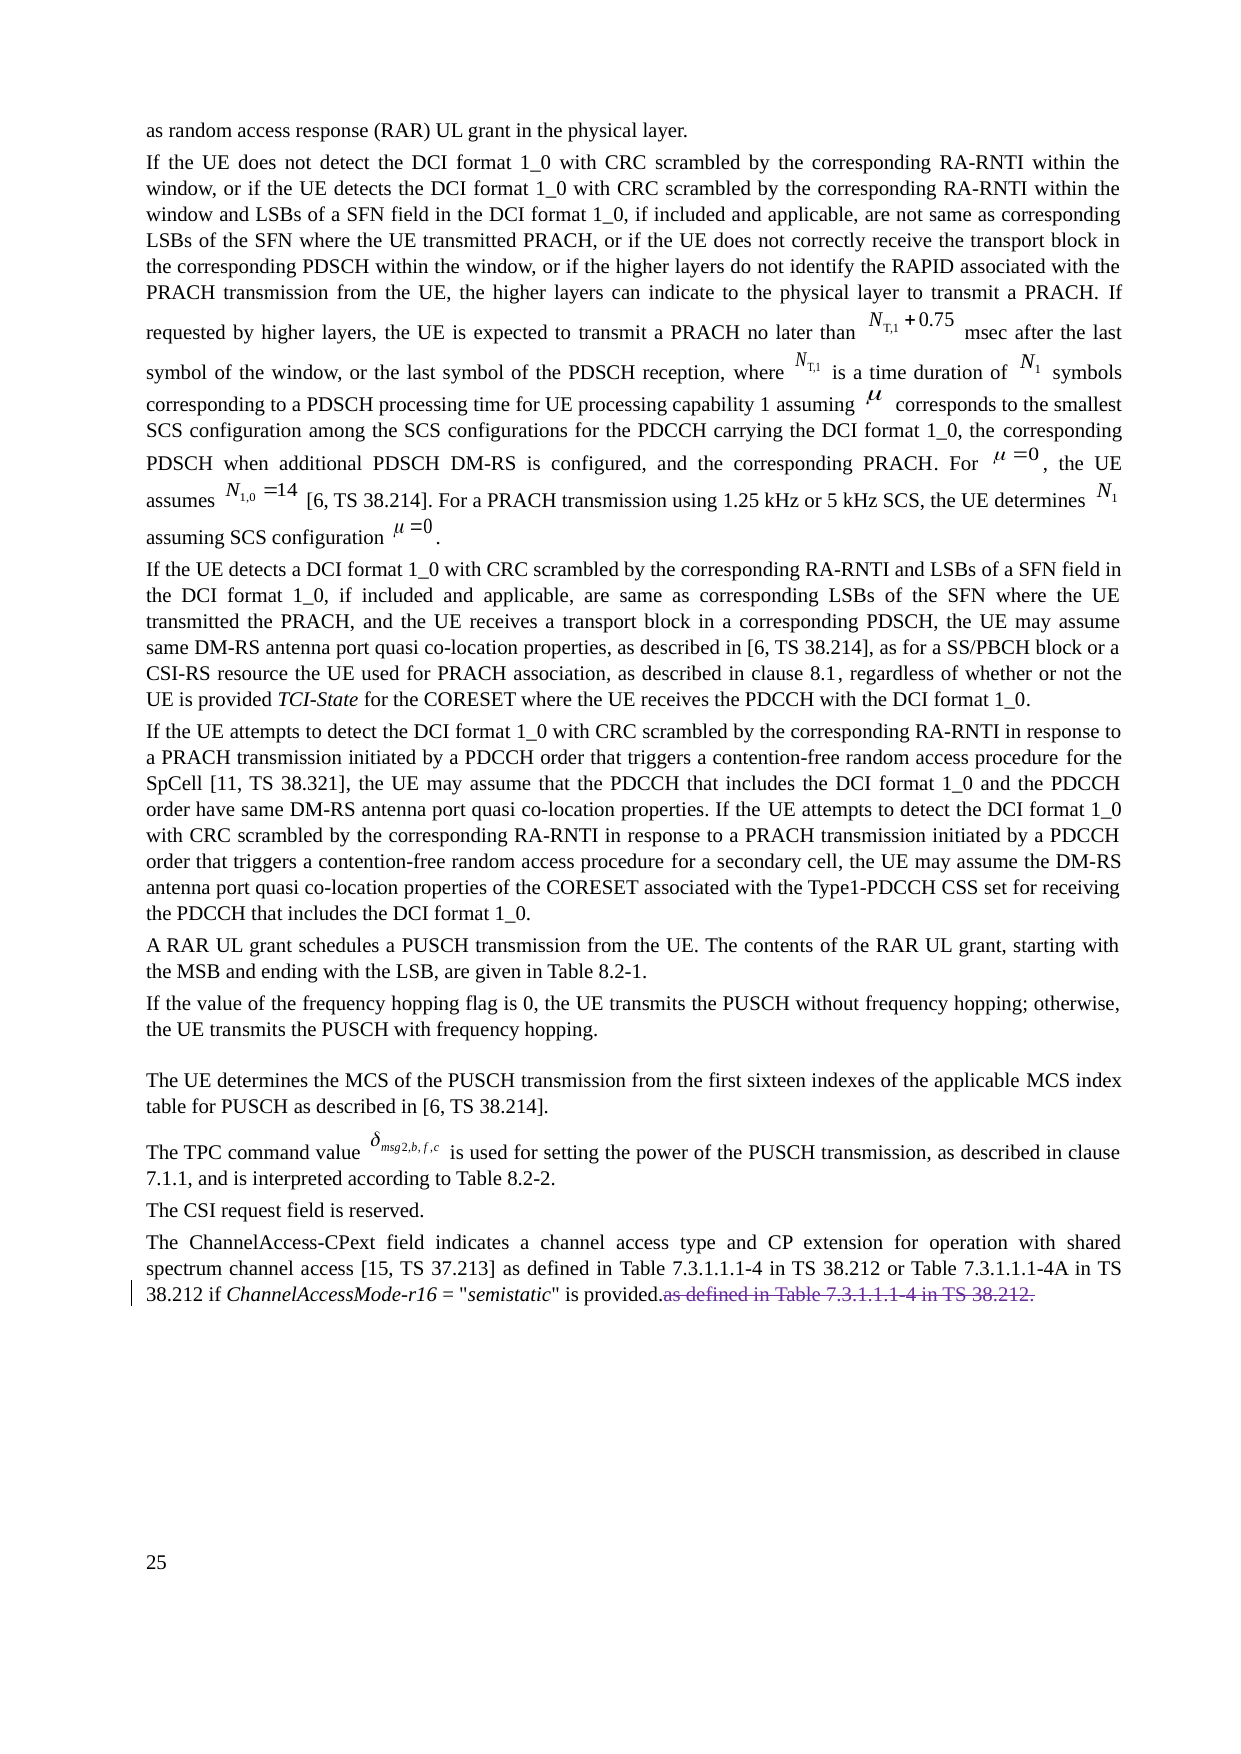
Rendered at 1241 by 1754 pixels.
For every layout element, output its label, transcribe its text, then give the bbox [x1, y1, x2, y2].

text If the UE does not detect the DCI format 1_0 with CRC scrambled by the corresponding RA-RNTI within the window, or if the UE detects the DCI format 1_0 with CRC scrambled by the corresponding RA-RNTI within the window and LSBs of a SFN field in the DCI format 1_0, if included and applicable, are not same as corresponding LSBs of the SFN where the UE transmitted PRACH, or if the UE does not correctly receive the transport block in the corresponding PDSCH within the window, or if the higher layers do not identify the RAPID associated with the PRACH transmission from the UE, the higher layers can indicate to the physical layer to transmit a PRACH. If requested by higher layers, the UE is expected to transmit a PRACH no later than msec after the last symbol of the window, or the last symbol of the PDSCH reception, where is a time duration of symbols corresponding to a PDSCH processing time for UE processing capability 1 assuming corresponds to the smallest SCS configuration among the SCS configurations for the PDCCH carrying the DCI format 1_0, the corresponding PDSCH when additional PDSCH DM-RS is configured, and the corresponding PRACH. For , the UE assumes [6, TS 38.214]. For a PRACH transmission using 1.25 kHz or 5 kHz SCS, the UE determines assuming SCS configuration . [146, 150, 1122, 549]
text If the UE attempts to detect the DCI format 1_0 with CRC scrambled by the corresponding RA-RNTI in response to a PRACH transmission initiated by a PDCCH order that triggers a contention-free random access procedure for the SpCell [11, TS 38.321], the UE may assume that the PDCCH that includes the DCI format 1_0 and the PDCCH order have same DM-RS antenna port quasi co-location properties. If the UE attempts to detect the DCI format 1_0 with CRC scrambled by the corresponding RA-RNTI in response to a PRACH transmission initiated by a PDCCH order that triggers a contention-free random access procedure for a secondary cell, the UE may assume the DM-RS antenna port quasi co-location properties of the CORESET associated with the Type1-PDCCH CSS set for receiving the PDCCH that includes the DCI format 1_0. [146, 719, 1122, 924]
text The UE determines the MCS of the PUSCH transmission from the first sixteen indexes of the applicable MCS index table for PUSCH as described in [6, TS 38.214]. [146, 1068, 1122, 1118]
text If the UE detects a DCI format 1_0 with CRC scrambled by the corresponding RA-RNTI and LSBs of a SFN field in the DCI format 1_0, if included and applicable, are same as corresponding LSBs of the SFN where the UE transmitted the PRACH, and the UE receives a transport block in a corresponding PDSCH, the UE may assume same DM-RS antenna port quasi co-location properties, as described in [6, TS 38.214], as for a SS/PBCH block or a CSI-RS resource the UE used for PRACH association, as described in clause 8.1, regardless of whether or not the UE is provided TCI-State for the CORESET where the UE receives the PDCCH with the DCI format 1_0. [146, 557, 1122, 711]
text The TPC command value is used for setting the power of the PUSCH transmission, as described in clause 7.1.1, and is interpreted according to Table 8.2-2. [146, 1126, 1122, 1190]
text The CSI request field is reserved. [146, 1198, 1122, 1222]
text A RAR UL grant schedules a PUSCH transmission from the UE. The contents of the RAR UL grant, starting with the MSB and ending with the LSB, are given in Table 8.2-1. [146, 933, 1122, 983]
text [146, 118, 1122, 142]
text If the value of the frequency hopping flag is 0, the UE transmits the PUSCH without frequency hopping; otherwise, the UE transmits the PUSCH with frequency hopping. [146, 991, 1122, 1041]
text The ChannelAccess-CPext field indicates a channel access type and CP extension for operation with shared spectrum channel access [15, TS 37.213] as defined in Table 7.3.1.1.1-4 in TS 38.212 or Table 7.3.1.1.1-4A in TS 38.212 if ChannelAccessMode-r16 = "semistatic" is provided. [146, 1230, 1122, 1306]
